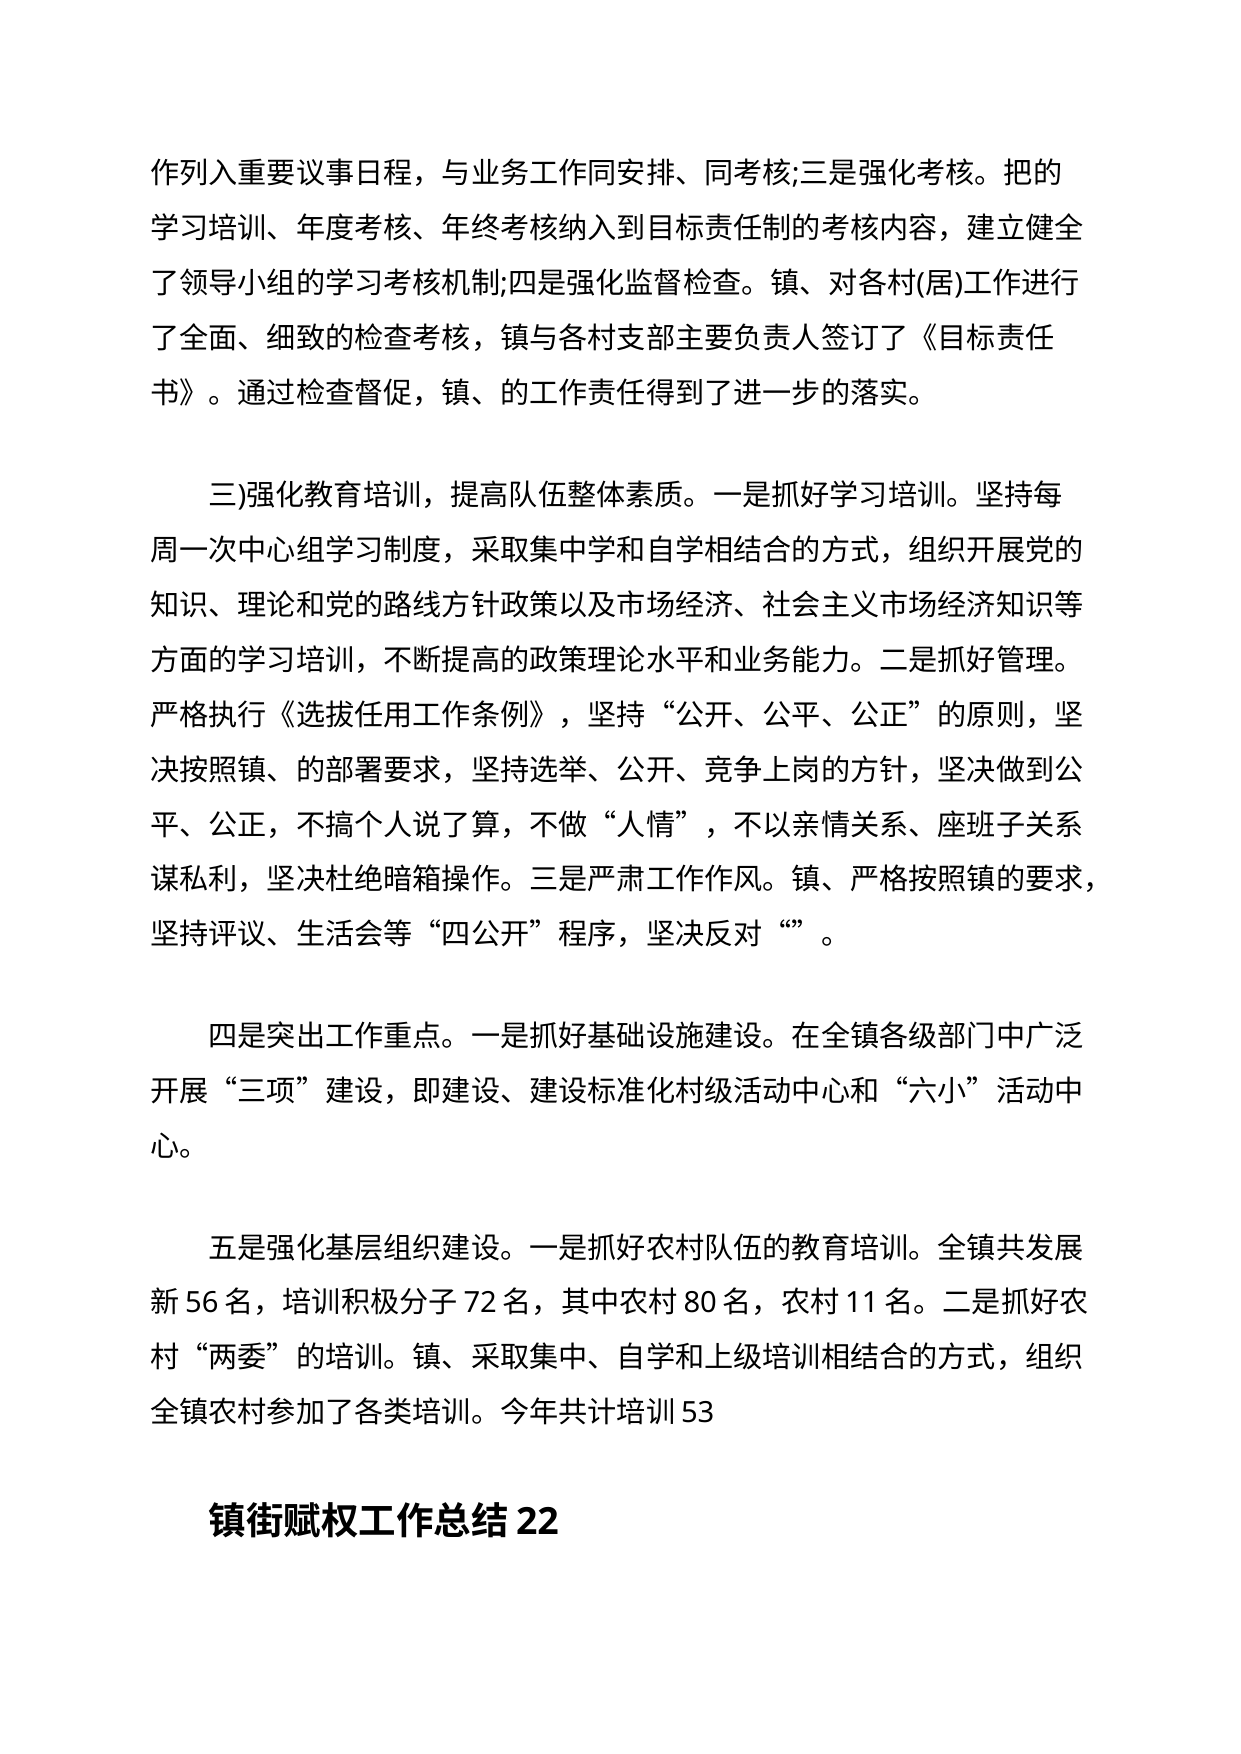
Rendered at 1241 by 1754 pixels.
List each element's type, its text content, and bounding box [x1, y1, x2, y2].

text 三)强化教育培训，提高队伍整体素质。一是抓好学习培训。坚持每周一次中心组学习制度，采取集中学和自学相结合的方式，组织开展党的知识、理论和党的路线方针政策以及市场经济、社会主义市场经济知识等方面的学习培训，不断提高的政策理论水平和业务能力。二是抓好管理。严格执行《选拔任用工作条例》，坚持“公开、公平、公正”的原则，坚决按照镇、的部署要求，坚持选举、公开、竞争上岗的方针，坚决做到公平、公正，不搞个人说了算，不做“人情”，不以亲情关系、座班子关系谋私利，坚决杜绝暗箱操作。三是严肃工作作风。镇、严格按照镇的要求，坚持评议、生活会等“四公开”程序，坚决反对“”。 [150, 472, 1090, 953]
text 五是强化基层组织建设。一是抓好农村队伍的教育培训。全镇共发展新56名，培训积极分子72名，其中农村80名，农村11名。二是抓好农村“两委”的培训。镇、采取集中、自学和上级培训相结合的方式，组织全镇农村参加了各类培训。今年共计培训53 [150, 1224, 1090, 1431]
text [150, 150, 1090, 412]
text 镇街赋权工作总结22 [150, 1491, 1090, 1545]
text 四是突出工作重点。一是抓好基础设施建设。在全镇各级部门中广泛开展“三项”建设，即建设、建设标准化村级活动中心和“六小”活动中心。 [150, 1013, 1090, 1165]
